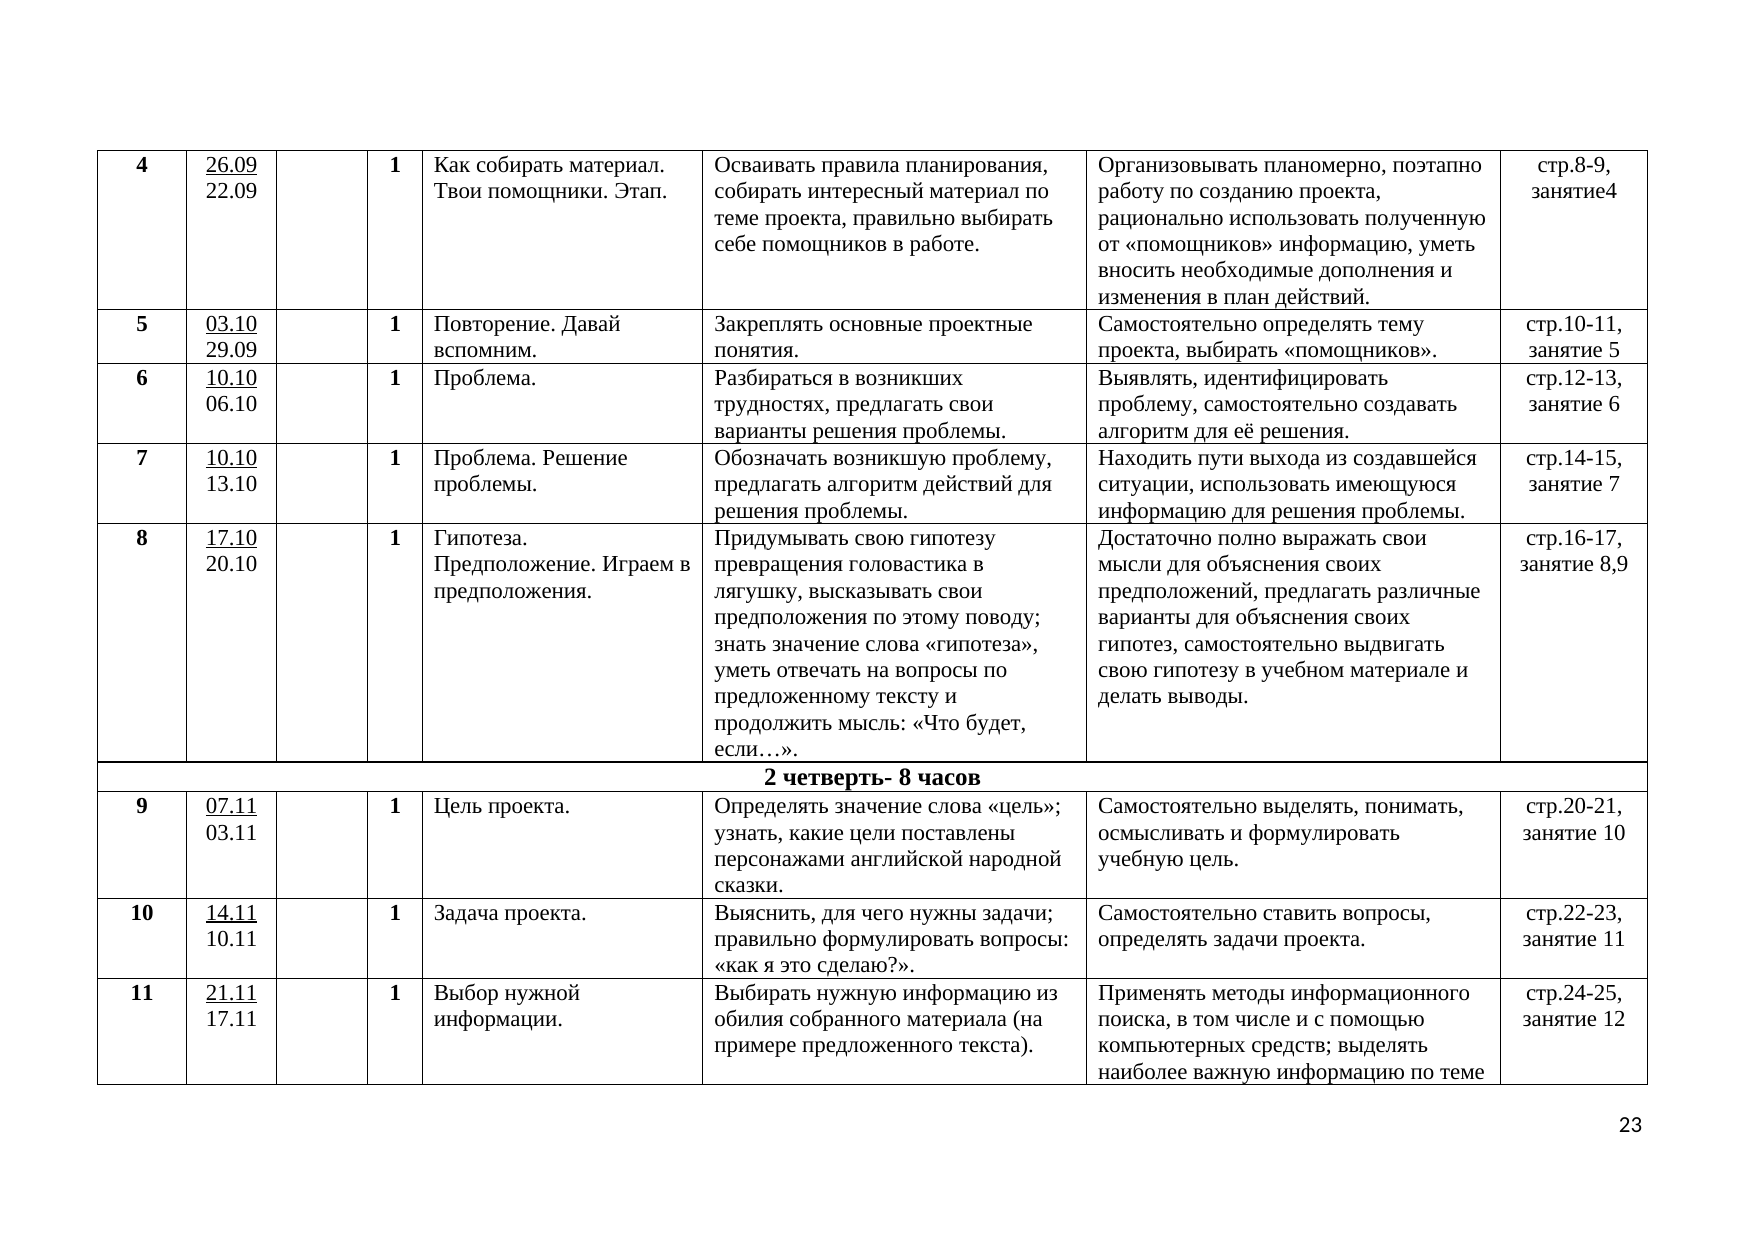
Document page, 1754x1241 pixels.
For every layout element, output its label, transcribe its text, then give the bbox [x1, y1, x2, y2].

table_cell 21.11 17.11 [187, 979, 276, 1084]
table_cell 10 [98, 899, 186, 978]
table_cell 1 [368, 524, 422, 761]
table_cell стр.10-11, занятие 5 [1501, 310, 1647, 363]
table_cell Задача проекта. [423, 899, 702, 978]
table_cell Проблема. Решение проблемы. [423, 444, 702, 523]
table_cell 03.10 29.09 [187, 310, 276, 363]
table_cell стр.14-15, занятие 7 [1501, 444, 1647, 523]
table_cell [277, 792, 367, 898]
table_cell Придумывать свою гипотезу превращения головастика в лягушку, высказывать свои предположения по этому поводу; знать значение слова «гипотеза», уметь отвечать на вопросы по предложенному тексту и продолжить мысль: «Что будет, если…». [703, 524, 1086, 761]
table_cell стр.20-21, занятие 10 [1501, 792, 1647, 898]
table_cell Проблема. [423, 364, 702, 443]
table_cell 2 четверть- 8 часов [98, 763, 1647, 791]
table_cell 7 [98, 444, 186, 523]
table_cell [277, 151, 367, 309]
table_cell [1501, 979, 1647, 1084]
table_cell [277, 444, 367, 523]
table_cell Разбираться в возникших трудностях, предлагать свои варианты решения проблемы. [703, 364, 1086, 443]
table_cell [277, 899, 367, 978]
table_cell 6 [98, 364, 186, 443]
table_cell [703, 979, 1086, 1084]
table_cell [1087, 979, 1500, 1084]
table_cell 4 [98, 151, 186, 309]
table_cell Самостоятельно выделять, понимать, осмысливать и формулировать учебную цель. [1087, 792, 1500, 898]
table_cell Находить пути выхода из создавшейся ситуации, использовать имеющуюся информацию для решения проблемы. [1087, 444, 1500, 523]
table_cell [277, 979, 367, 1084]
table_cell 14.11 10.11 [187, 899, 276, 978]
table_cell [277, 524, 367, 761]
table_cell 1 [368, 364, 422, 443]
table_cell 1 [368, 151, 422, 309]
table_cell 11 [98, 979, 186, 1084]
table_cell 10.10 13.10 [187, 444, 276, 523]
table_cell Гипотеза. Предположение. Играем в предположения. [423, 524, 702, 761]
table_cell 8 [98, 524, 186, 761]
table_cell стр.12-13, занятие 6 [1501, 364, 1647, 443]
table_cell Определять значение слова «цель»; узнать, какие цели поставлены персонажами английской народной сказки. [703, 792, 1086, 898]
table_cell 1 [368, 979, 422, 1084]
table_cell Самостоятельно ставить вопросы, определять задачи проекта. [1087, 899, 1500, 978]
table_cell Повторение. Давай вспомним. [423, 310, 702, 363]
table_cell 1 [368, 310, 422, 363]
table_cell Выяснить, для чего нужны задачи; правильно формулировать вопросы: «как я это сделаю?». [703, 899, 1086, 978]
table_cell Закреплять основные проектные понятия. [703, 310, 1086, 363]
table_cell Как собирать материал. Твои помощники. Этап. [423, 151, 702, 309]
table_cell Организовывать планомерно, поэтапно работу по созданию проекта, рационально использовать полученную от «помощников» информацию, уметь вносить необходимые дополнения и изменения в план действий. [1087, 151, 1500, 309]
table_cell Достаточно полно выражать свои мысли для объяснения своих предположений, предлагать различные варианты для объяснения своих гипотез, самостоятельно выдвигать свою гипотезу в учебном материале и делать выводы. [1087, 524, 1500, 761]
table_cell 5 [98, 310, 186, 363]
table_cell 26.09 22.09 [187, 151, 276, 309]
table_cell Обозначать возникшую проблему, предлагать алгоритм действий для решения проблемы. [703, 444, 1086, 523]
table_cell 1 [368, 899, 422, 978]
table_cell 1 [368, 444, 422, 523]
table_cell [277, 310, 367, 363]
table_cell 9 [98, 792, 186, 898]
table_cell Осваивать правила планирования, собирать интересный материал по теме проекта, правильно выбирать себе помощников в работе. [703, 151, 1086, 309]
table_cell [423, 979, 702, 1084]
table_cell 17.10 20.10 [187, 524, 276, 761]
table_cell Цель проекта. [423, 792, 702, 898]
table_cell 10.10 06.10 [187, 364, 276, 443]
table_cell 1 [368, 792, 422, 898]
table_cell стр.22-23, занятие 11 [1501, 899, 1647, 978]
table_cell стр.8-9, занятие4 [1501, 151, 1647, 309]
table_cell [277, 364, 367, 443]
table_cell Выявлять, идентифицировать проблему, самостоятельно создавать алгоритм для её решения. [1087, 364, 1500, 443]
table_cell стр.16-17, занятие 8,9 [1501, 524, 1647, 761]
table_cell Самостоятельно определять тему проекта, выбирать «помощников». [1087, 310, 1500, 363]
table_cell 07.11 03.11 [187, 792, 276, 898]
